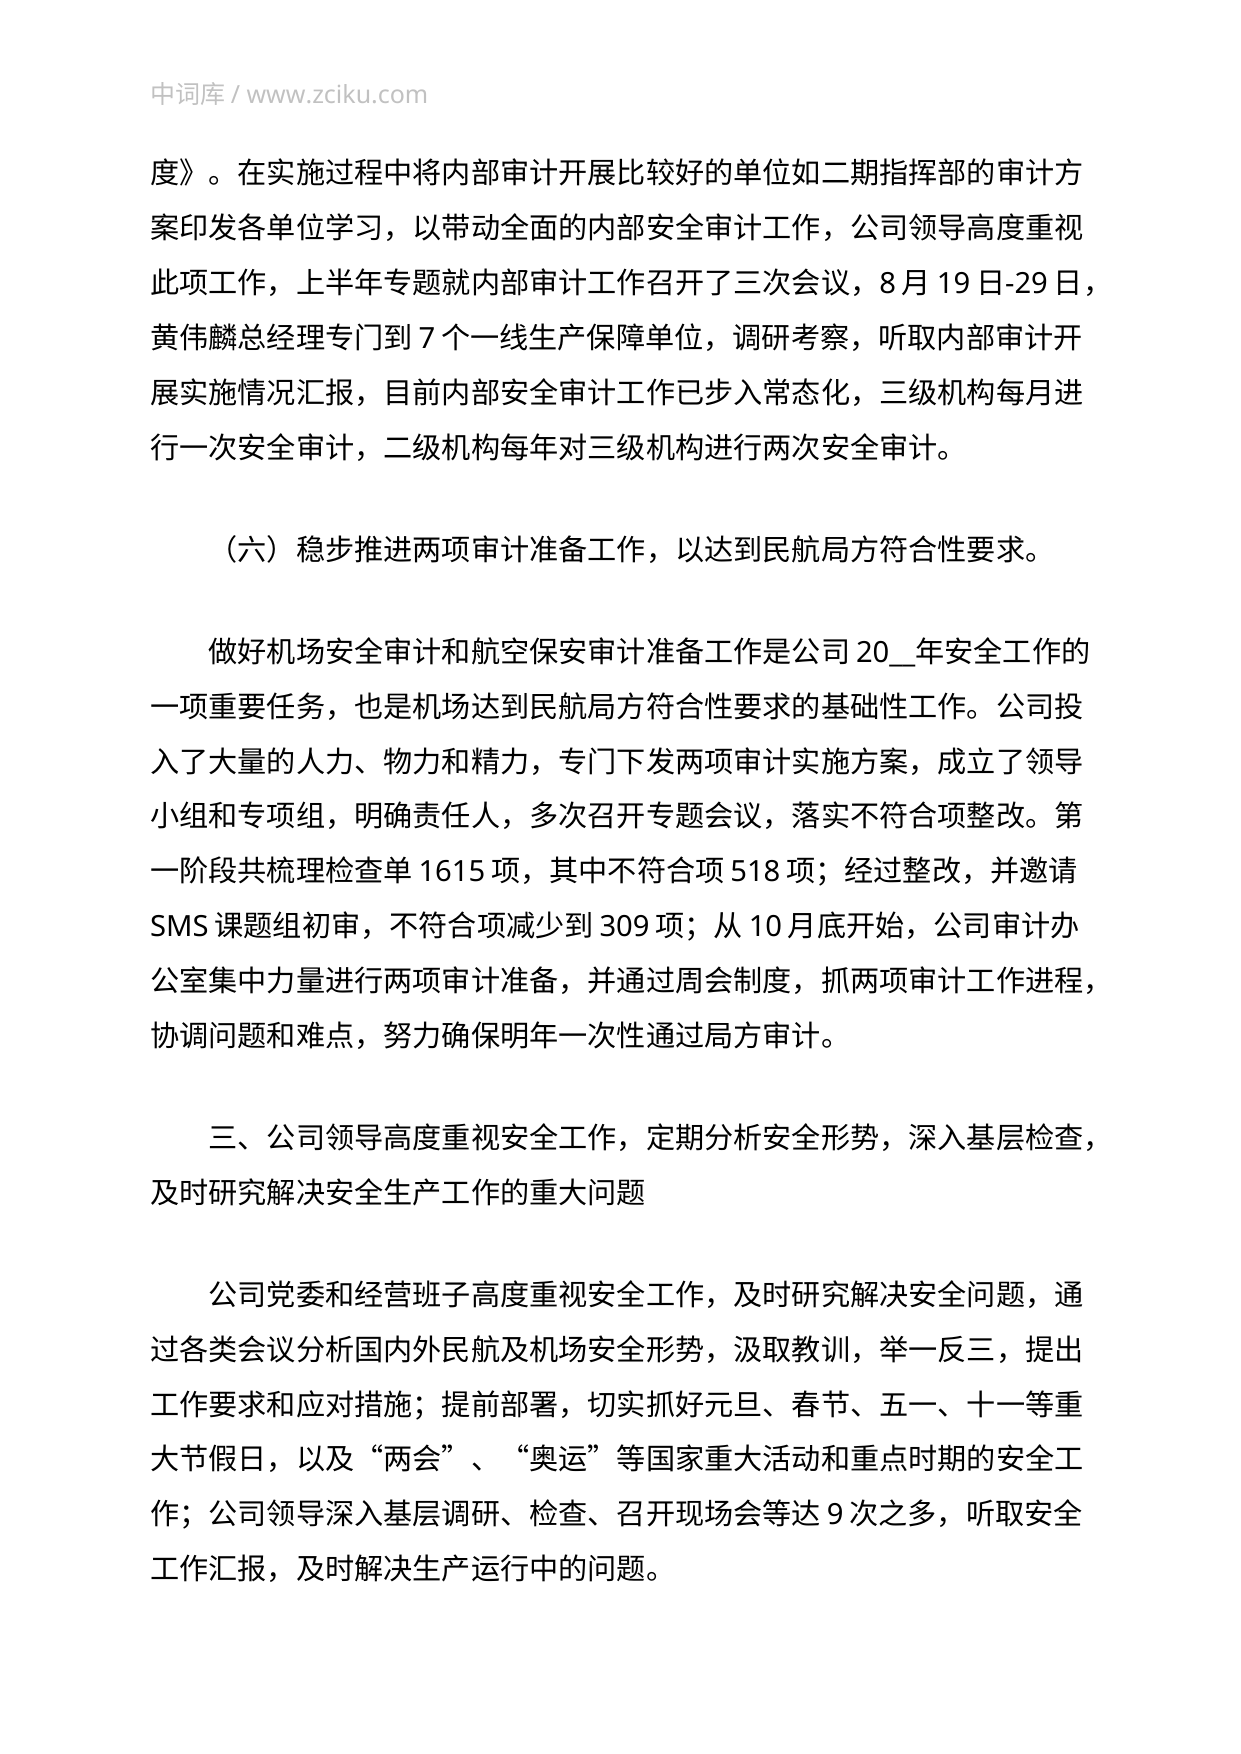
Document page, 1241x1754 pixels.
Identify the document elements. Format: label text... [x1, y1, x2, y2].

text 做好机场安全审计和航空保安审计准备工作是公司20__年安全工作的一项重要任务，也是机场达到民航局方符合性要求的基础性工作。公司投入了大量的人力、物力和精力，专门下发两项审计实施方案，成立了领导小组和专项组，明确责任人，多次召开专题会议，落实不符合项整改。第一阶段共梳理检查单1615项，其中不符合项518项；经过整改，并邀请SMS课题组初审，不符合项减少到309项；从10月底开始，公司审计办公室集中力量进行两项审计准备，并通过周会制度，抓两项审计工作进程，协调问题和难点，努力确保明年一次性通过局方审计。 [150, 628, 1090, 1055]
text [150, 150, 1090, 467]
text （六）稳步推进两项审计准备工作，以达到民航局方符合性要求。 [150, 526, 1090, 569]
text 公司党委和经营班子高度重视安全工作，及时研究解决安全问题，通过各类会议分析国内外民航及机场安全形势，汲取教训，举一反三，提出工作要求和应对措施；提前部署，切实抓好元旦、春节、五一、十一等重大节假日，以及“两会”、“奥运”等国家重大活动和重点时期的安全工作；公司领导深入基层调研、检查、召开现场会等达9次之多，听取安全工作汇报，及时解决生产运行中的问题。 [150, 1271, 1090, 1588]
text 三、公司领导高度重视安全工作，定期分析安全形势，深入基层检查，及时研究解决安全生产工作的重大问题 [150, 1114, 1090, 1212]
